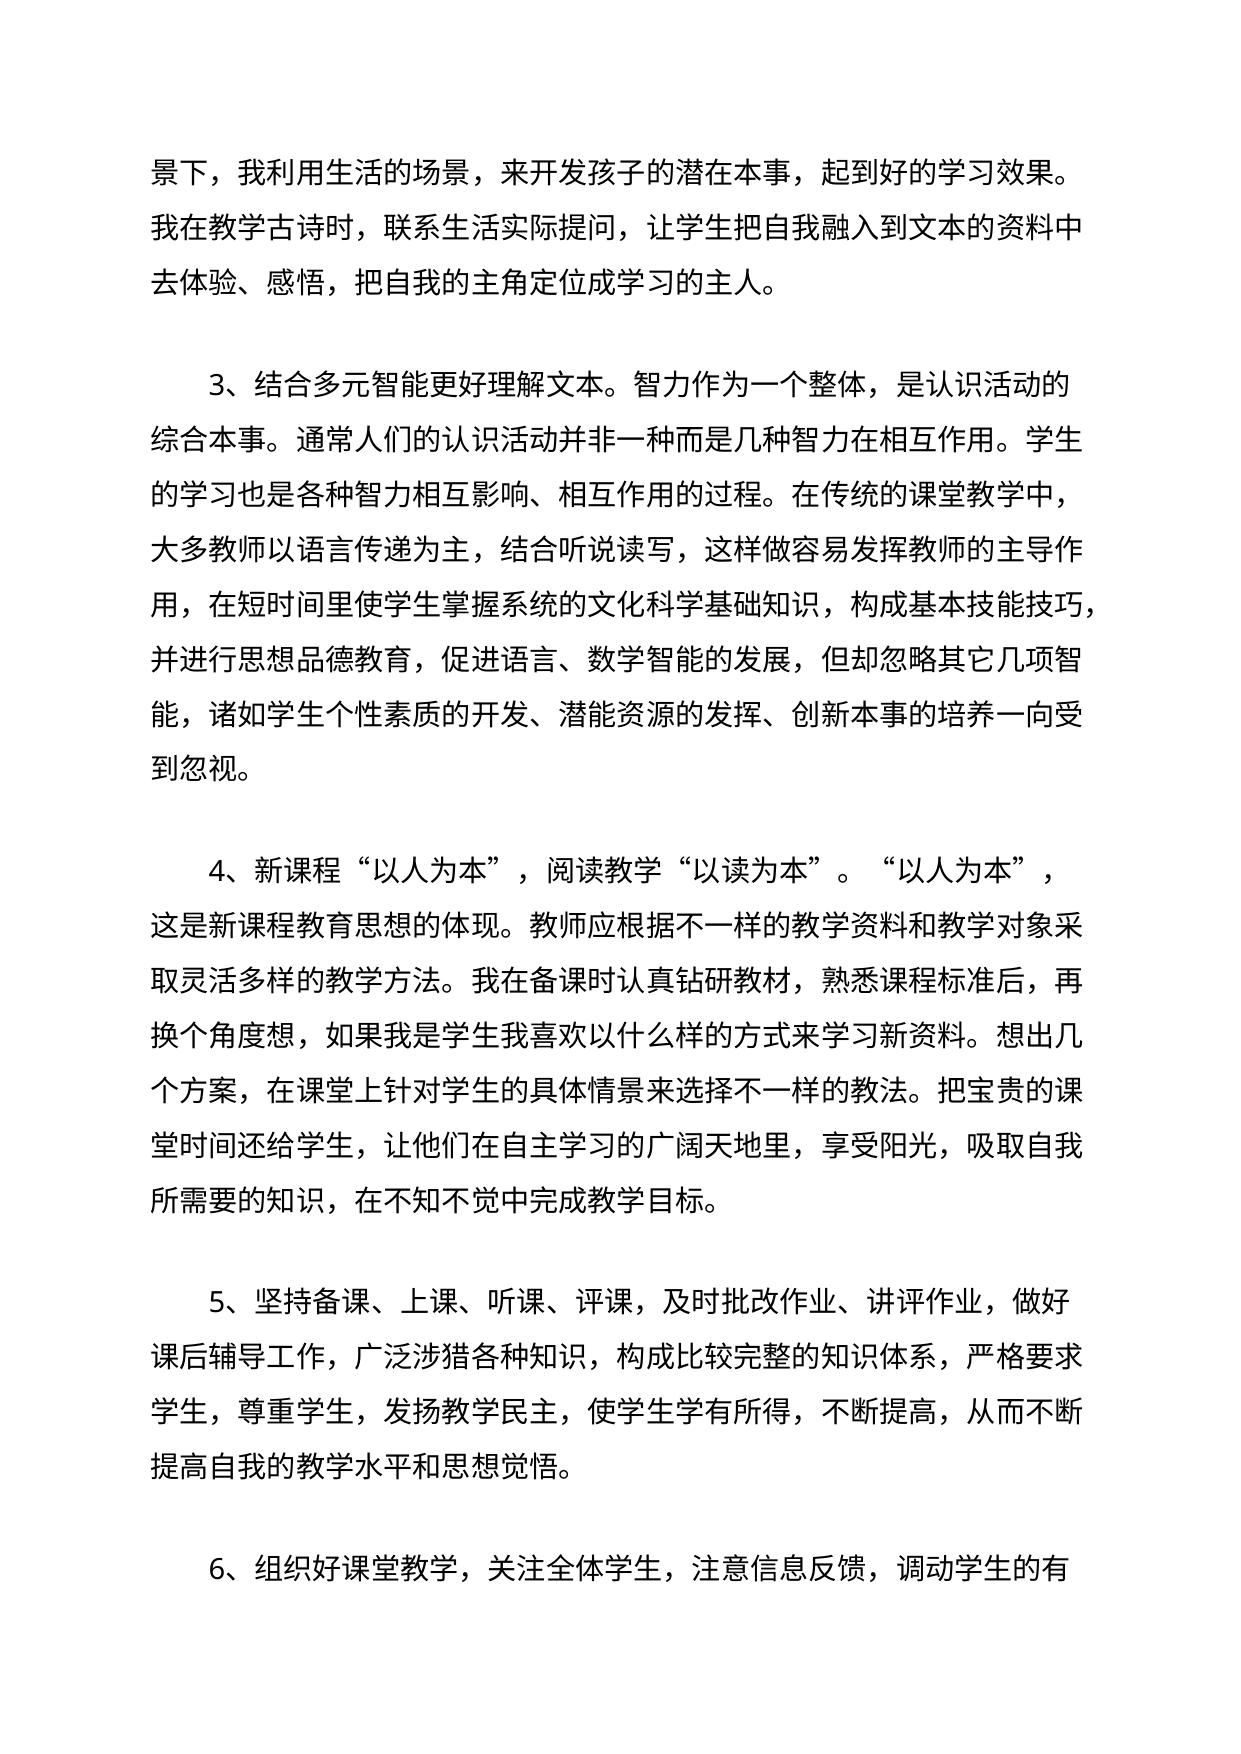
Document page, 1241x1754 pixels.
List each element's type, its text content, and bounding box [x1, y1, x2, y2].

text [150, 1546, 1090, 1588]
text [150, 150, 1090, 302]
text 4、新课程“以人为本”，阅读教学“以读为本”。“以人为本”，这是新课程教育思想的体现。教师应根据不一样的教学资料和教学对象采取灵活多样的教学方法。我在备课时认真钻研教材，熟悉课程标准后，再换个角度想，如果我是学生我喜欢以什么样的方式来学习新资料。想出几个方案，在课堂上针对学生的具体情景来选择不一样的教法。把宝贵的课堂时间还给学生，让他们在自主学习的广阔天地里，享受阳光，吸取自我所需要的知识，在不知不觉中完成教学目标。 [150, 848, 1090, 1219]
text 3、结合多元智能更好理解文本。智力作为一个整体，是认识活动的综合本事。通常人们的认识活动并非一种而是几种智力在相互作用。学生的学习也是各种智力相互影响、相互作用的过程。在传统的课堂教学中，大多教师以语言传递为主，结合听说读写，这样做容易发挥教师的主导作用，在短时间里使学生掌握系统的文化科学基础知识，构成基本技能技巧，并进行思想品德教育，促进语言、数学智能的发展，但却忽略其它几项智能，诸如学生个性素质的开发、潜能资源的发挥、创新本事的培养一向受到忽视。 [150, 362, 1090, 788]
text 5、坚持备课、上课、听课、评课，及时批改作业、讲评作业，做好课后辅导工作，广泛涉猎各种知识，构成比较完整的知识体系，严格要求学生，尊重学生，发扬教学民主，使学生学有所得，不断提高，从而不断提高自我的教学水平和思想觉悟。 [150, 1279, 1090, 1486]
